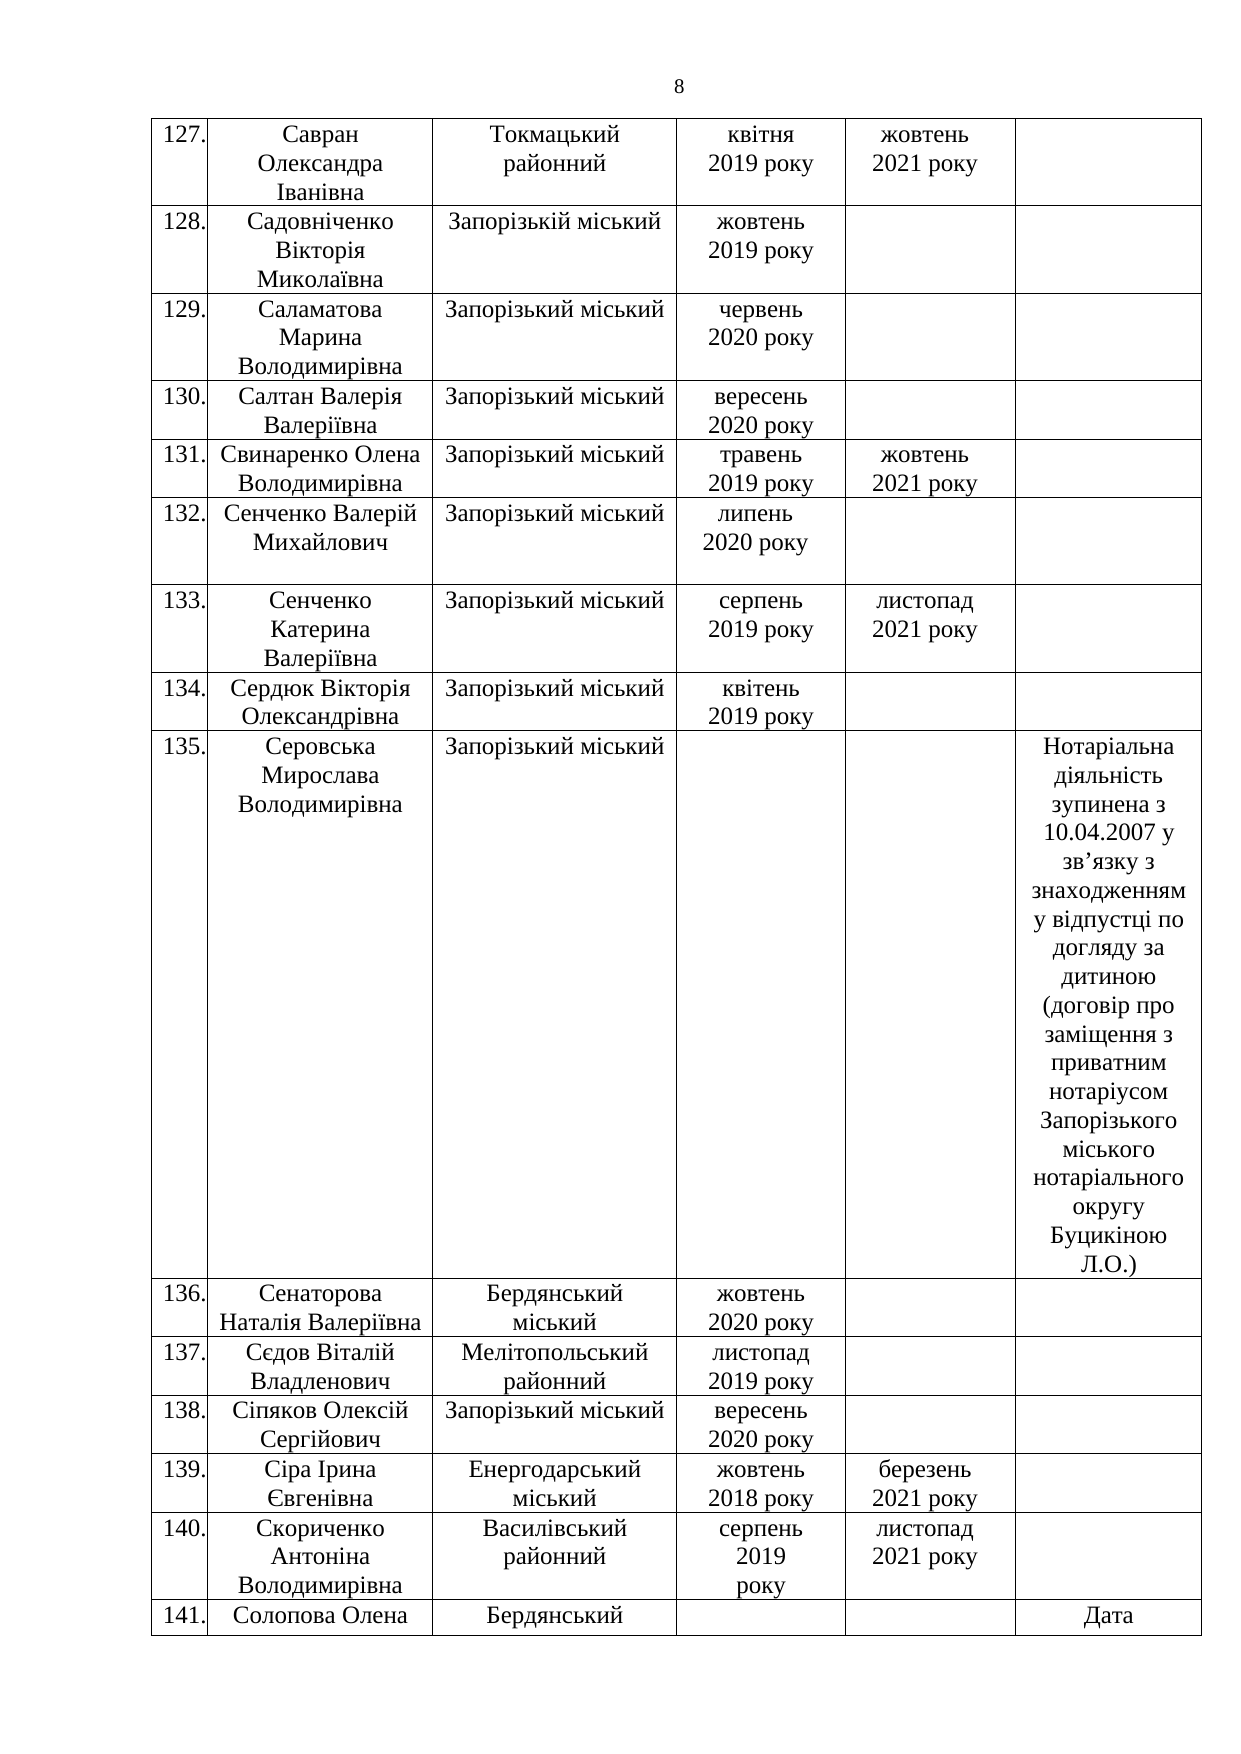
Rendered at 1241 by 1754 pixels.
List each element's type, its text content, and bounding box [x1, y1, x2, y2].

table_cell [152, 1600, 207, 1635]
table_cell [1016, 1454, 1201, 1512]
table_cell [677, 731, 845, 1277]
table_cell [152, 119, 207, 205]
table_cell [846, 381, 1015, 438]
table_cell [846, 1337, 1015, 1394]
table_cell листопад 2021 року [846, 1513, 1015, 1599]
table_cell [846, 294, 1015, 380]
table_cell Запорізький міський [433, 585, 676, 672]
table_cell жовтень 2020 року [677, 1279, 845, 1336]
table_cell Серовська Мирослава Володимирівна [208, 731, 432, 1277]
table_cell серпень 2019 року [677, 585, 845, 672]
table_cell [208, 1600, 432, 1635]
table_cell Саламатова Марина Володимирівна [208, 294, 432, 380]
table_cell [152, 1513, 207, 1599]
table_cell вересень 2020 року [677, 381, 845, 438]
table_cell [152, 585, 207, 672]
table_cell липень 2020 року [677, 498, 845, 584]
table_cell Мелітопольський районний [433, 1337, 676, 1394]
table_cell листопад 2019 року [677, 1337, 845, 1394]
table_cell Запорізький міський [433, 381, 676, 438]
table_cell [846, 206, 1015, 293]
table_cell Сенаторова Наталія Валеріївна [208, 1279, 432, 1336]
table_cell [152, 1337, 207, 1394]
table_cell [1016, 206, 1201, 293]
table_cell [152, 294, 207, 380]
table_cell серпень 2019 року [677, 1513, 845, 1599]
table_cell жовтень 2018 року [677, 1454, 845, 1512]
table_cell [846, 1279, 1015, 1336]
table_cell [152, 381, 207, 438]
table_cell Сіра Ірина Євгенівна [208, 1454, 432, 1512]
table_cell [152, 1279, 207, 1336]
table_cell [1016, 381, 1201, 438]
table_cell [1016, 440, 1201, 497]
table_cell травень 2019 року [677, 440, 845, 497]
table_cell Токмацький районний [433, 119, 676, 205]
table_cell жовтень 2021 року [846, 119, 1015, 205]
table_cell квітня 2019 року [677, 119, 845, 205]
table_cell [152, 498, 207, 584]
table_cell Сєдов Віталій Владленович [208, 1337, 432, 1394]
table_cell Свинаренко Олена Володимирівна [208, 440, 432, 497]
table_cell вересень 2020 року [677, 1396, 845, 1453]
table_cell Бердянський міський [433, 1279, 676, 1336]
table_cell Садовніченко Вікторія Миколаївна [208, 206, 432, 293]
table_cell [1016, 1279, 1201, 1336]
table_cell Сіпяков Олексій Сергійович [208, 1396, 432, 1453]
table_cell червень 2020 року [677, 294, 845, 380]
table_cell [152, 440, 207, 497]
table_cell [846, 1600, 1015, 1635]
table_cell [152, 1454, 207, 1512]
table_cell жовтень 2019 року [677, 206, 845, 293]
table_cell [1016, 498, 1201, 584]
table_cell [677, 1600, 845, 1635]
table_cell Запорізький міський [433, 673, 676, 730]
table_cell [152, 673, 207, 730]
table_cell Салтан Валерія Валеріївна [208, 381, 432, 438]
table_cell [1016, 585, 1201, 672]
table_cell [1016, 119, 1201, 205]
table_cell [1016, 1600, 1201, 1635]
table_cell [1016, 1396, 1201, 1453]
table_cell жовтень 2021 року [846, 440, 1015, 497]
table_cell [152, 1396, 207, 1453]
table_cell [1016, 1337, 1201, 1394]
table_cell [846, 498, 1015, 584]
table_cell березень 2021 року [846, 1454, 1015, 1512]
table_cell Сердюк Вікторія Олександрівна [208, 673, 432, 730]
table_cell Запорізький міський [433, 731, 676, 1277]
table_cell [152, 731, 207, 1277]
table_cell [846, 673, 1015, 730]
table_cell квітень 2019 року [677, 673, 845, 730]
table_cell [1016, 1513, 1201, 1599]
table_cell Енергодарський міський [433, 1454, 676, 1512]
table_cell [1016, 673, 1201, 730]
table_cell Скориченко Антоніна Володимирівна [208, 1513, 432, 1599]
table_cell [846, 731, 1015, 1277]
table_cell Нотаріальна діяльність зупинена з 10.04.2007 у зв’язку з знаходженням у відпустці по догляду за дитиною (договір про заміщення з приватним нотаріусом Запорізького міського нотаріального округу Буцикіною Л.О.) [1016, 731, 1201, 1277]
table_cell Сенченко Катерина Валеріївна [208, 585, 432, 672]
table_cell Савран Олександра Іванівна [208, 119, 432, 205]
table_cell Бердянський міський [433, 1600, 676, 1635]
table_cell Запорізький міський [433, 498, 676, 584]
table_cell Сенченко Валерій Михайлович [208, 498, 432, 584]
table_cell листопад 2021 року [846, 585, 1015, 672]
table_cell Запорізький міський [433, 440, 676, 497]
table_cell [152, 206, 207, 293]
table_cell [1016, 294, 1201, 380]
table_cell Запорізький міський [433, 1396, 676, 1453]
table_cell Василівський районний [433, 1513, 676, 1599]
table_cell Запорізькій міський [433, 206, 676, 293]
table_cell Запорізький міський [433, 294, 676, 380]
table_cell [846, 1396, 1015, 1453]
